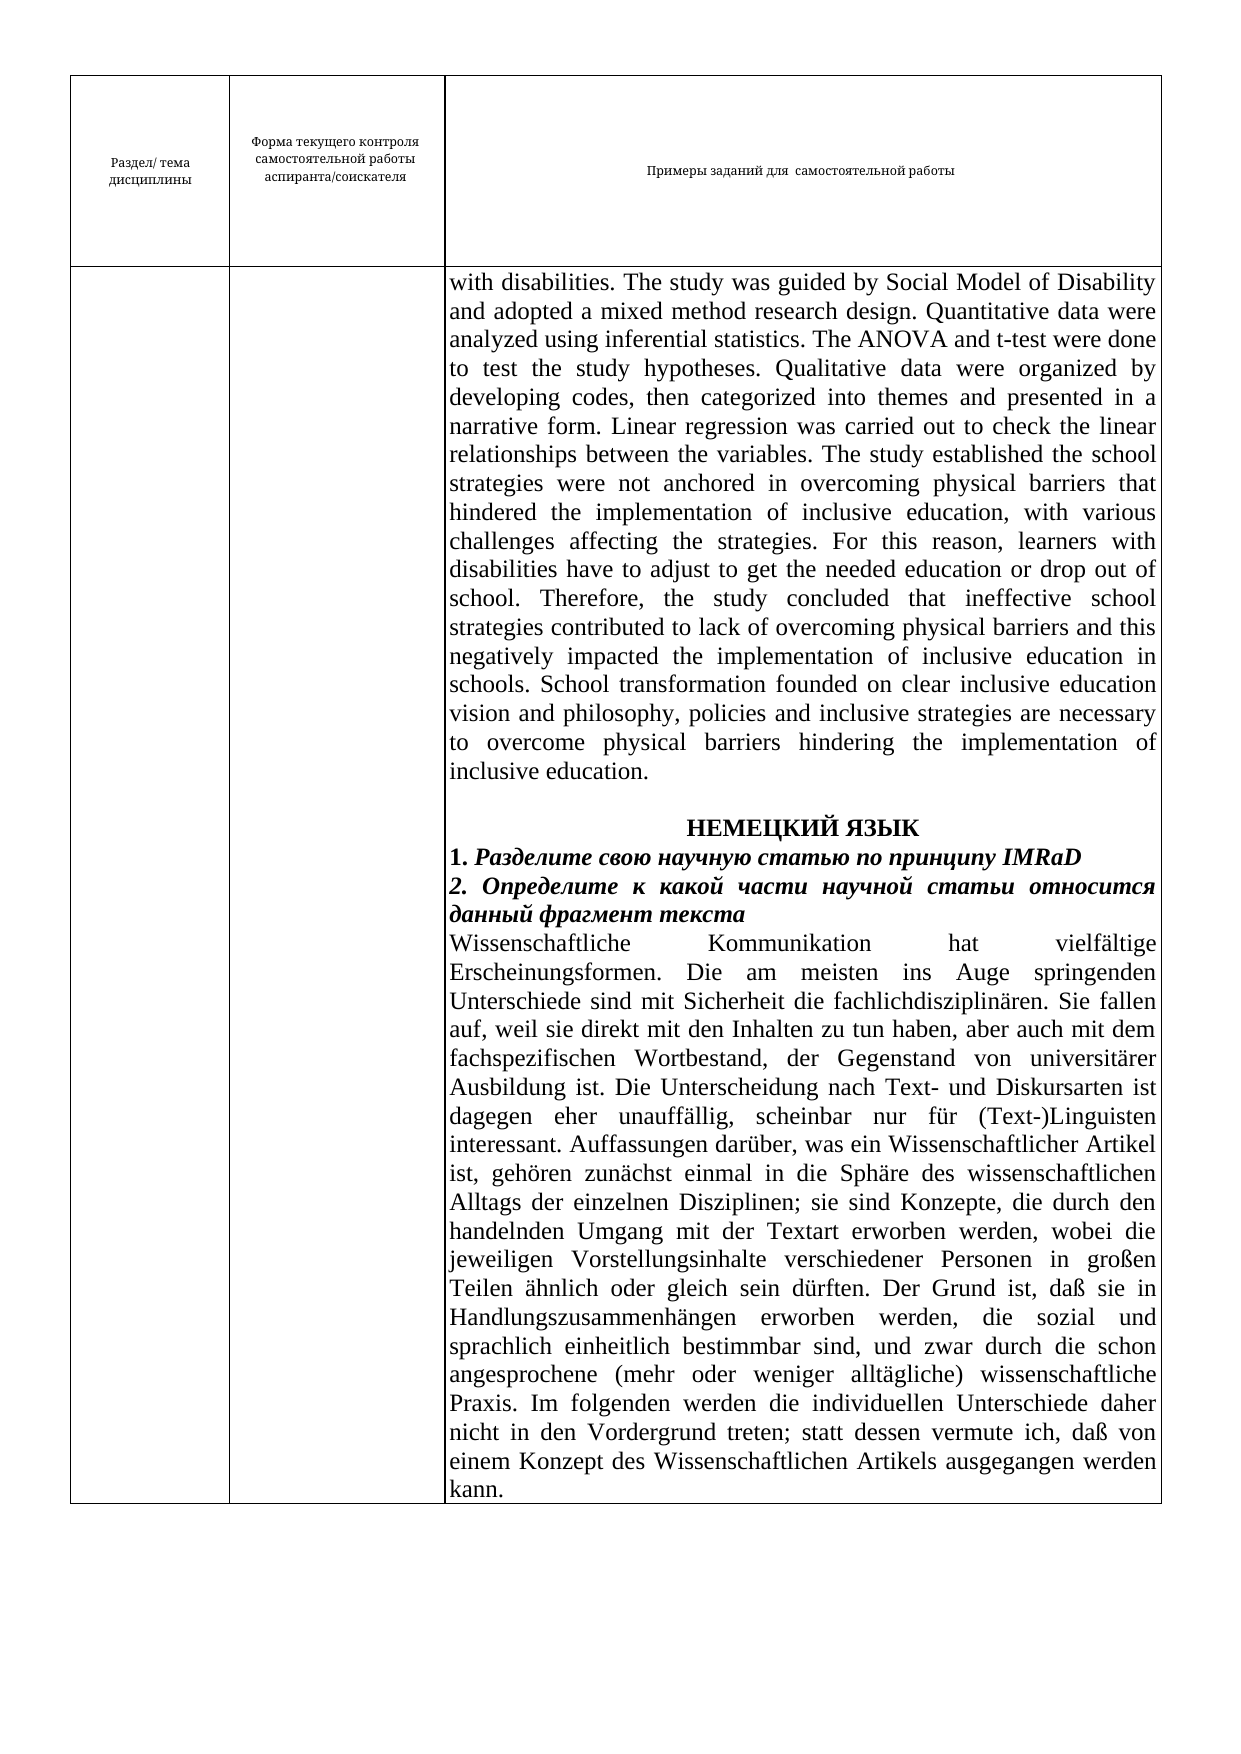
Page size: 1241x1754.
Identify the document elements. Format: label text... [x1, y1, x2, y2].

table_header Форма текущего контроля самостоятельной работы аспиранта/соискателя [230, 76, 444, 266]
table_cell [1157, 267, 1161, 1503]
table_header Примеры заданий для самостоятельной работы [446, 76, 1161, 266]
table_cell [71, 267, 229, 1503]
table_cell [230, 267, 444, 1503]
table_header Раздел/ тема дисциплины [71, 76, 229, 266]
